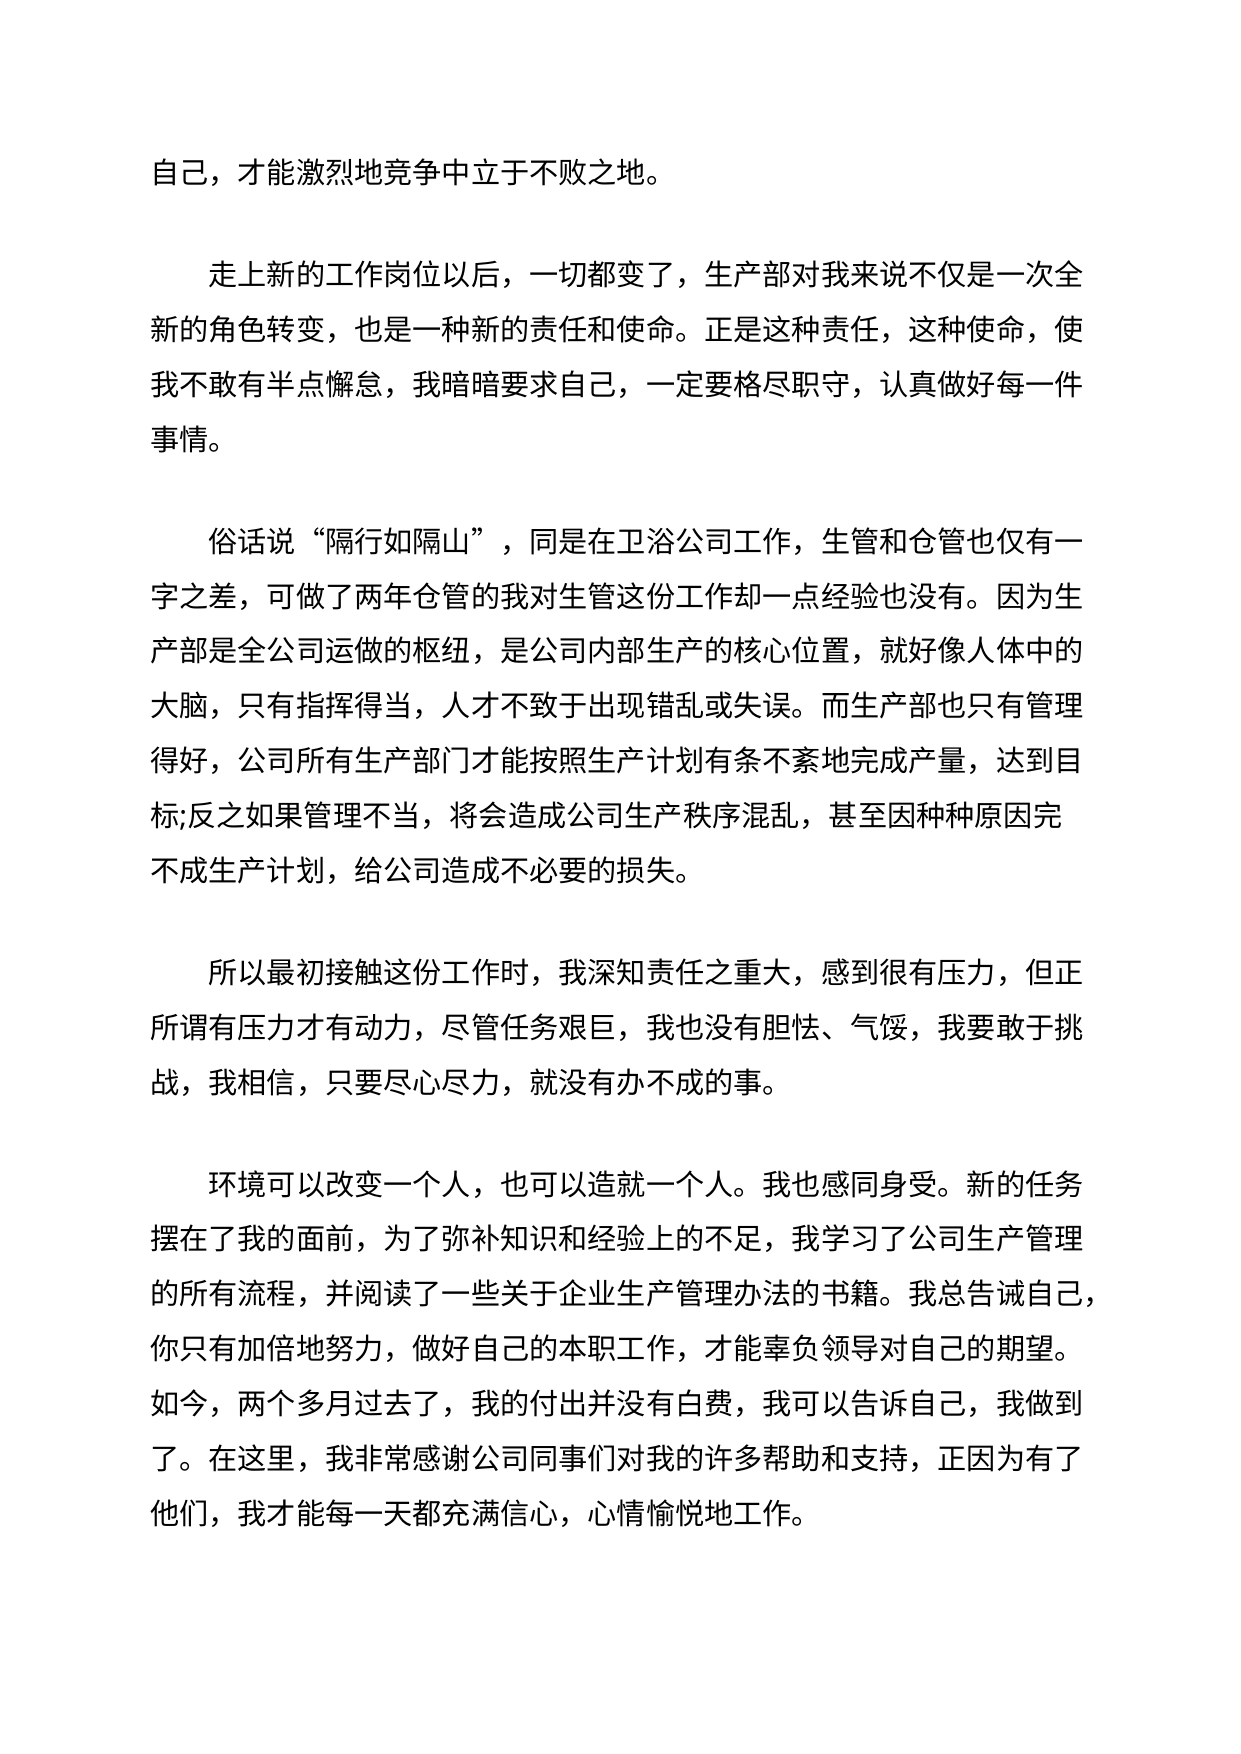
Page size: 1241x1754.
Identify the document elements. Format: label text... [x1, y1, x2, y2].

text 走上新的工作岗位以后，一切都变了，生产部对我来说不仅是一次全新的角色转变，也是一种新的责任和使命。正是这种责任，这种使命，使我不敢有半点懈怠，我暗暗要求自己，一定要格尽职守，认真做好每一件事情。 [150, 252, 1090, 459]
text 俗话说“隔行如隔山”，同是在卫浴公司工作，生管和仓管也仅有一字之差，可做了两年仓管的我对生管这份工作却一点经验也没有。因为生产部是全公司运做的枢纽，是公司内部生产的核心位置，就好像人体中的大脑，只有指挥得当，人才不致于出现错乱或失误。而生产部也只有管理得好，公司所有生产部门才能按照生产计划有条不紊地完成产量，达到目标;反之如果管理不当，将会造成公司生产秩序混乱，甚至因种种原因完不成生产计划，给公司造成不必要的损失。 [150, 518, 1090, 890]
text 所以最初接触这份工作时，我深知责任之重大，感到很有压力，但正所谓有压力才有动力，尽管任务艰巨，我也没有胆怯、气馁，我要敢于挑战，我相信，只要尽心尽力，就没有办不成的事。 [150, 949, 1090, 1102]
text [150, 150, 1090, 192]
text 环境可以改变一个人，也可以造就一个人。我也感同身受。新的任务摆在了我的面前，为了弥补知识和经验上的不足，我学习了公司生产管理的所有流程，并阅读了一些关于企业生产管理办法的书籍。我总告诫自己，你只有加倍地努力，做好自己的本职工作，才能辜负领导对自己的期望。如今，两个多月过去了，我的付出并没有白费，我可以告诉自己，我做到了。在这里，我非常感谢公司同事们对我的许多帮助和支持，正因为有了他们，我才能每一天都充满信心，心情愉悦地工作。 [150, 1161, 1090, 1533]
